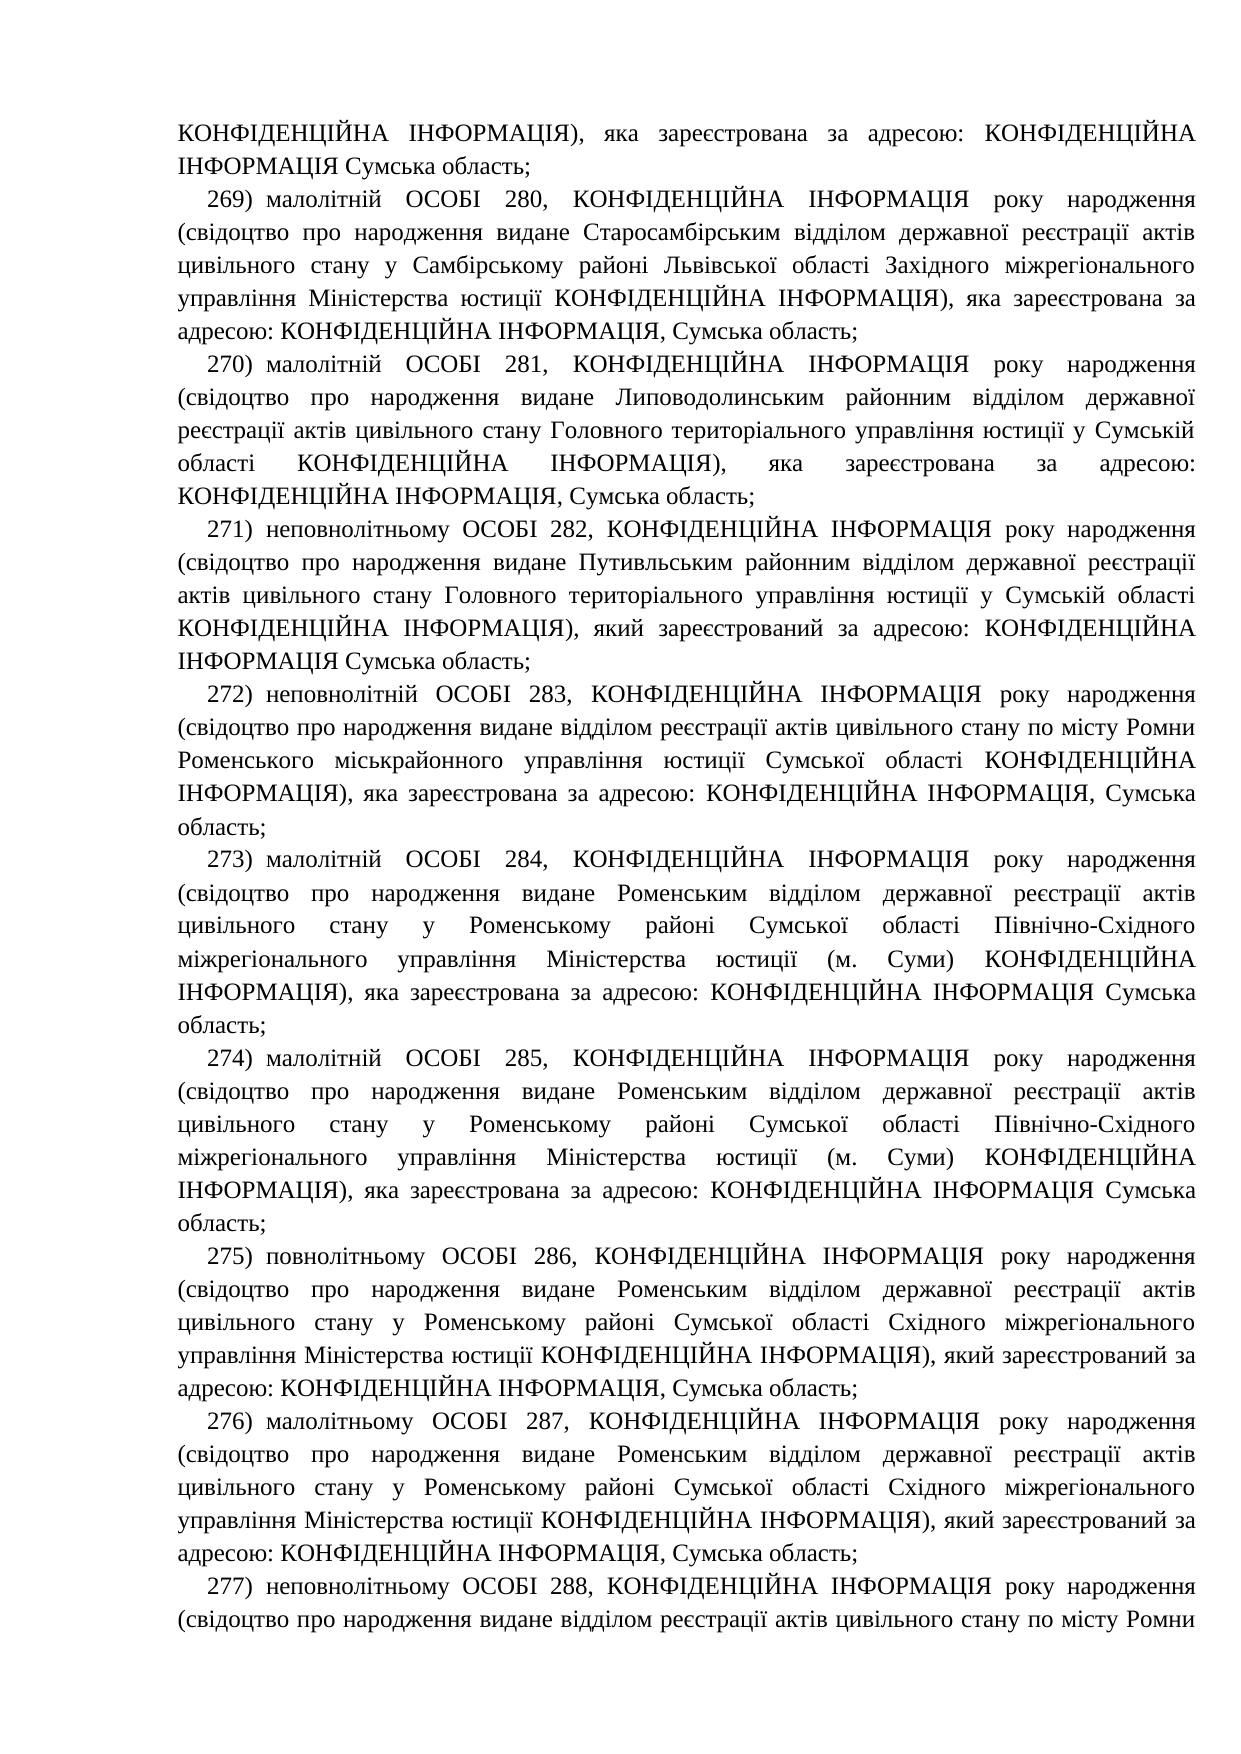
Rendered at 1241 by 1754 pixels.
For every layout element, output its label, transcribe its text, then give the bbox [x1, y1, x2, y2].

list малолітній ОСОБІ 281, КОНФІДЕНЦІЙНА ІНФОРМАЦІЯ року народження (свідоцтво про народження видане Липоводолинським районним відділом державної реєстрації актів цивільного стану Головного територіального управління юстиції у Сумській області КОНФІДЕНЦІЙНА ІНФОРМАЦІЯ), яка зареєстрована за адресою: КОНФІДЕНЦІЙНА ІНФОРМАЦІЯ, Сумська область; [177, 349, 1196, 510]
list повнолітньому ОСОБІ 286, КОНФІДЕНЦІЙНА ІНФОРМАЦІЯ року народження (свідоцтво про народження видане Роменським відділом державної реєстрації актів цивільного стану у Роменському районі Сумської області Східного міжрегіонального управління Міністерства юстиції КОНФІДЕНЦІЙНА ІНФОРМАЦІЯ), який зареєстрований за адресою: КОНФІДЕНЦІЙНА ІНФОРМАЦІЯ, Сумська область; [177, 1241, 1196, 1402]
list неповнолітній ОСОБІ 283, КОНФІДЕНЦІЙНА ІНФОРМАЦІЯ року народження (свідоцтво про народження видане відділом реєстрації актів цивільного стану по місту Ромни Роменського міськрайонного управління юстиції Сумської області КОНФІДЕНЦІЙНА ІНФОРМАЦІЯ), яка зареєстрована за адресою: КОНФІДЕНЦІЙНА ІНФОРМАЦІЯ, Сумська область; [177, 679, 1196, 840]
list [177, 1571, 1196, 1633]
list малолітній ОСОБІ 285, КОНФІДЕНЦІЙНА ІНФОРМАЦІЯ року народження (свідоцтво про народження видане Роменським відділом державної реєстрації актів цивільного стану у Роменському районі Сумської області Північно-Східного міжрегіонального управління Міністерства юстиції (м. Суми) КОНФІДЕНЦІЙНА ІНФОРМАЦІЯ), яка зареєстрована за адресою: КОНФІДЕНЦІЙНА ІНФОРМАЦІЯ Сумська область; [177, 1043, 1196, 1237]
list малолітній ОСОБІ 284, КОНФІДЕНЦІЙНА ІНФОРМАЦІЯ року народження (свідоцтво про народження видане Роменським відділом державної реєстрації актів цивільного стану у Роменському районі Сумської області Північно-Східного міжрегіонального управління Міністерства юстиції (м. Суми) КОНФІДЕНЦІЙНА ІНФОРМАЦІЯ), яка зареєстрована за адресою: КОНФІДЕНЦІЙНА ІНФОРМАЦІЯ Сумська область; [177, 844, 1196, 1038]
list малолітньому ОСОБІ 287, КОНФІДЕНЦІЙНА ІНФОРМАЦІЯ року народження (свідоцтво про народження видане Роменським відділом державної реєстрації актів цивільного стану у Роменському районі Сумської області Східного міжрегіонального управління Міністерства юстиції КОНФІДЕНЦІЙНА ІНФОРМАЦІЯ), який зареєстрований за адресою: КОНФІДЕНЦІЙНА ІНФОРМАЦІЯ, Сумська область; [177, 1406, 1196, 1567]
list неповнолітньому ОСОБІ 282, КОНФІДЕНЦІЙНА ІНФОРМАЦІЯ року народження (свідоцтво про народження видане Путивльським районним відділом державної реєстрації актів цивільного стану Головного територіального управління юстиції у Сумській області КОНФІДЕНЦІЙНА ІНФОРМАЦІЯ), який зареєстрований за адресою: КОНФІДЕНЦІЙНА ІНФОРМАЦІЯ Сумська область; [177, 514, 1196, 675]
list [177, 118, 1196, 180]
list малолітній ОСОБІ 280, КОНФІДЕНЦІЙНА ІНФОРМАЦІЯ року народження (свідоцтво про народження видане Старосамбірським відділом державної реєстрації актів цивільного стану у Самбірському районі Львівської області Західного міжрегіонального управління Міністерства юстиції КОНФІДЕНЦІЙНА ІНФОРМАЦІЯ), яка зареєстрована за адресою: КОНФІДЕНЦІЙНА ІНФОРМАЦІЯ, Сумська область; [177, 184, 1196, 345]
